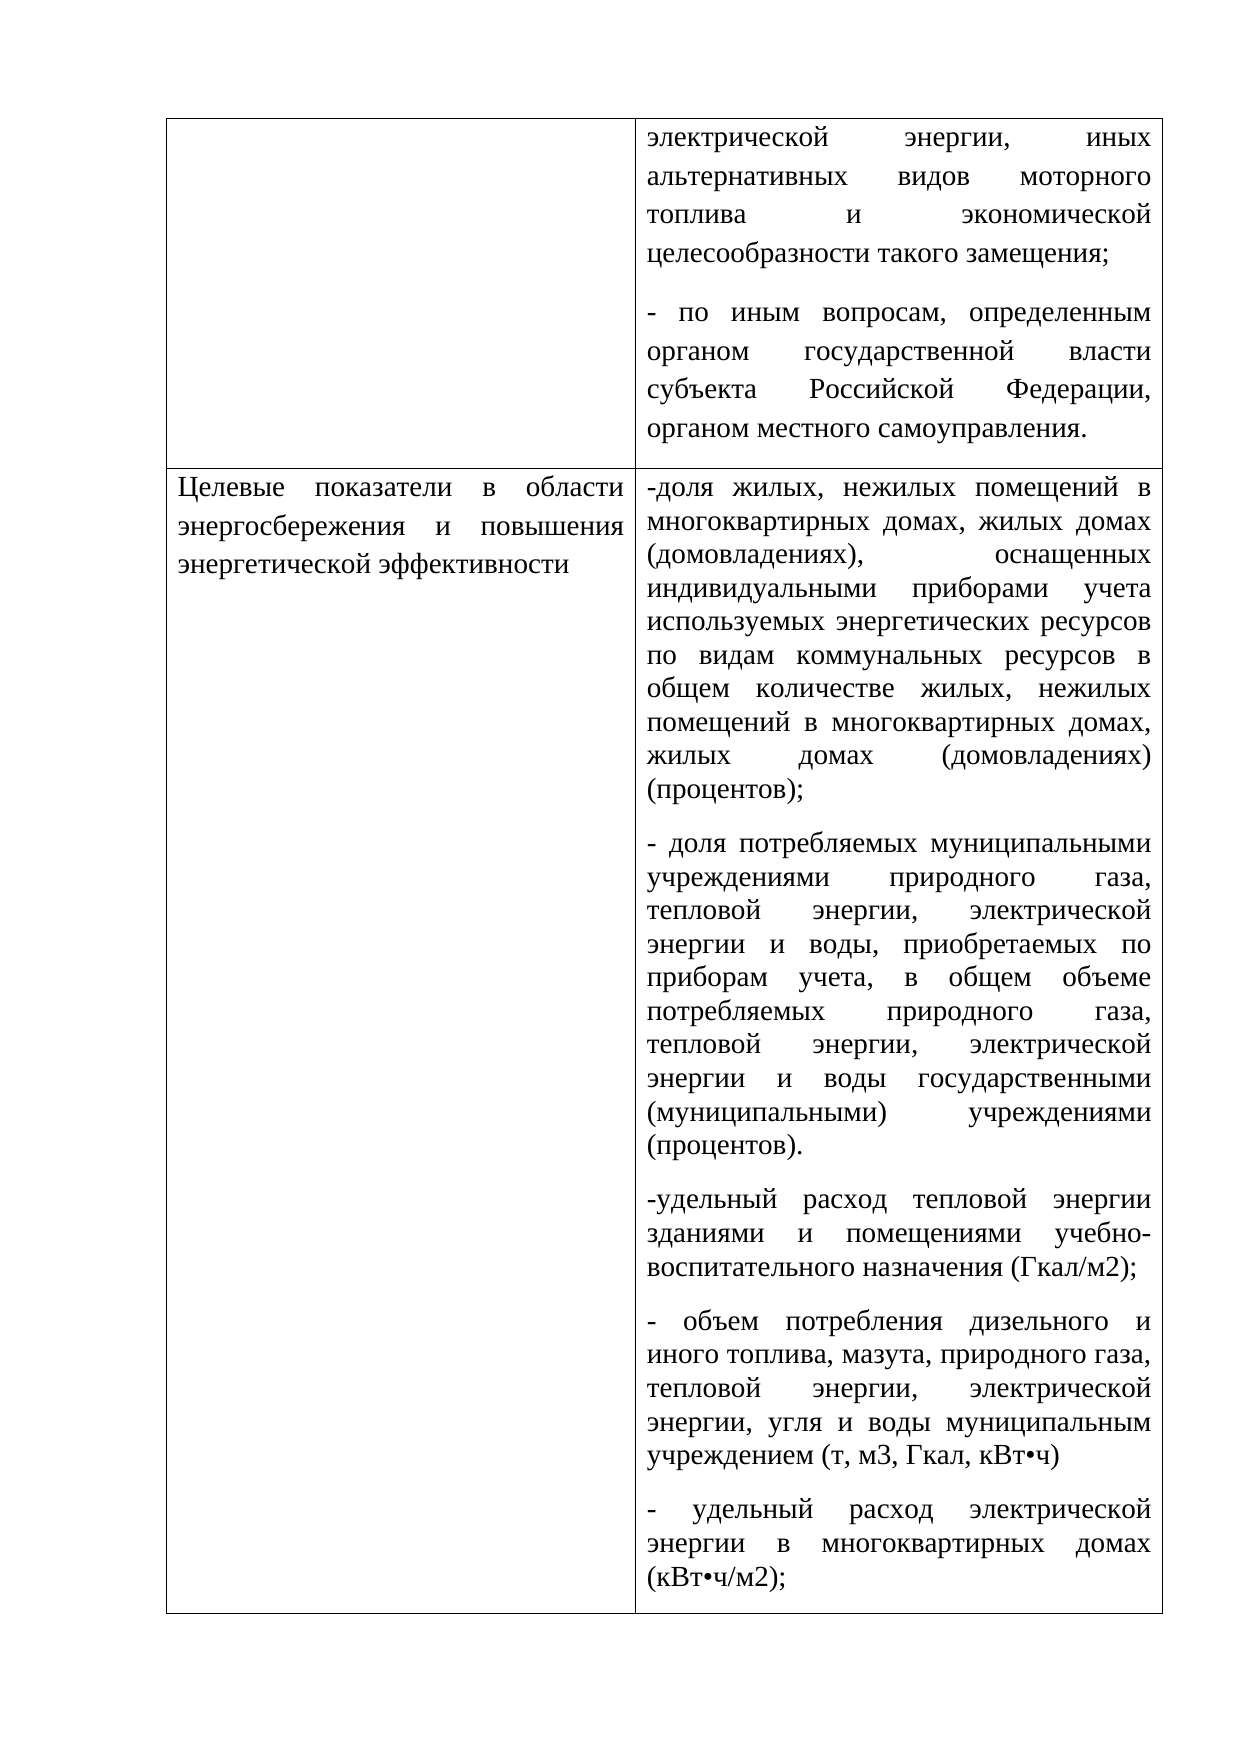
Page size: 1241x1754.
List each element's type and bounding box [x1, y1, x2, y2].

table_cell [636, 469, 1162, 1613]
table_cell [167, 119, 635, 468]
table_cell [636, 119, 1162, 468]
table_cell [167, 469, 635, 1613]
